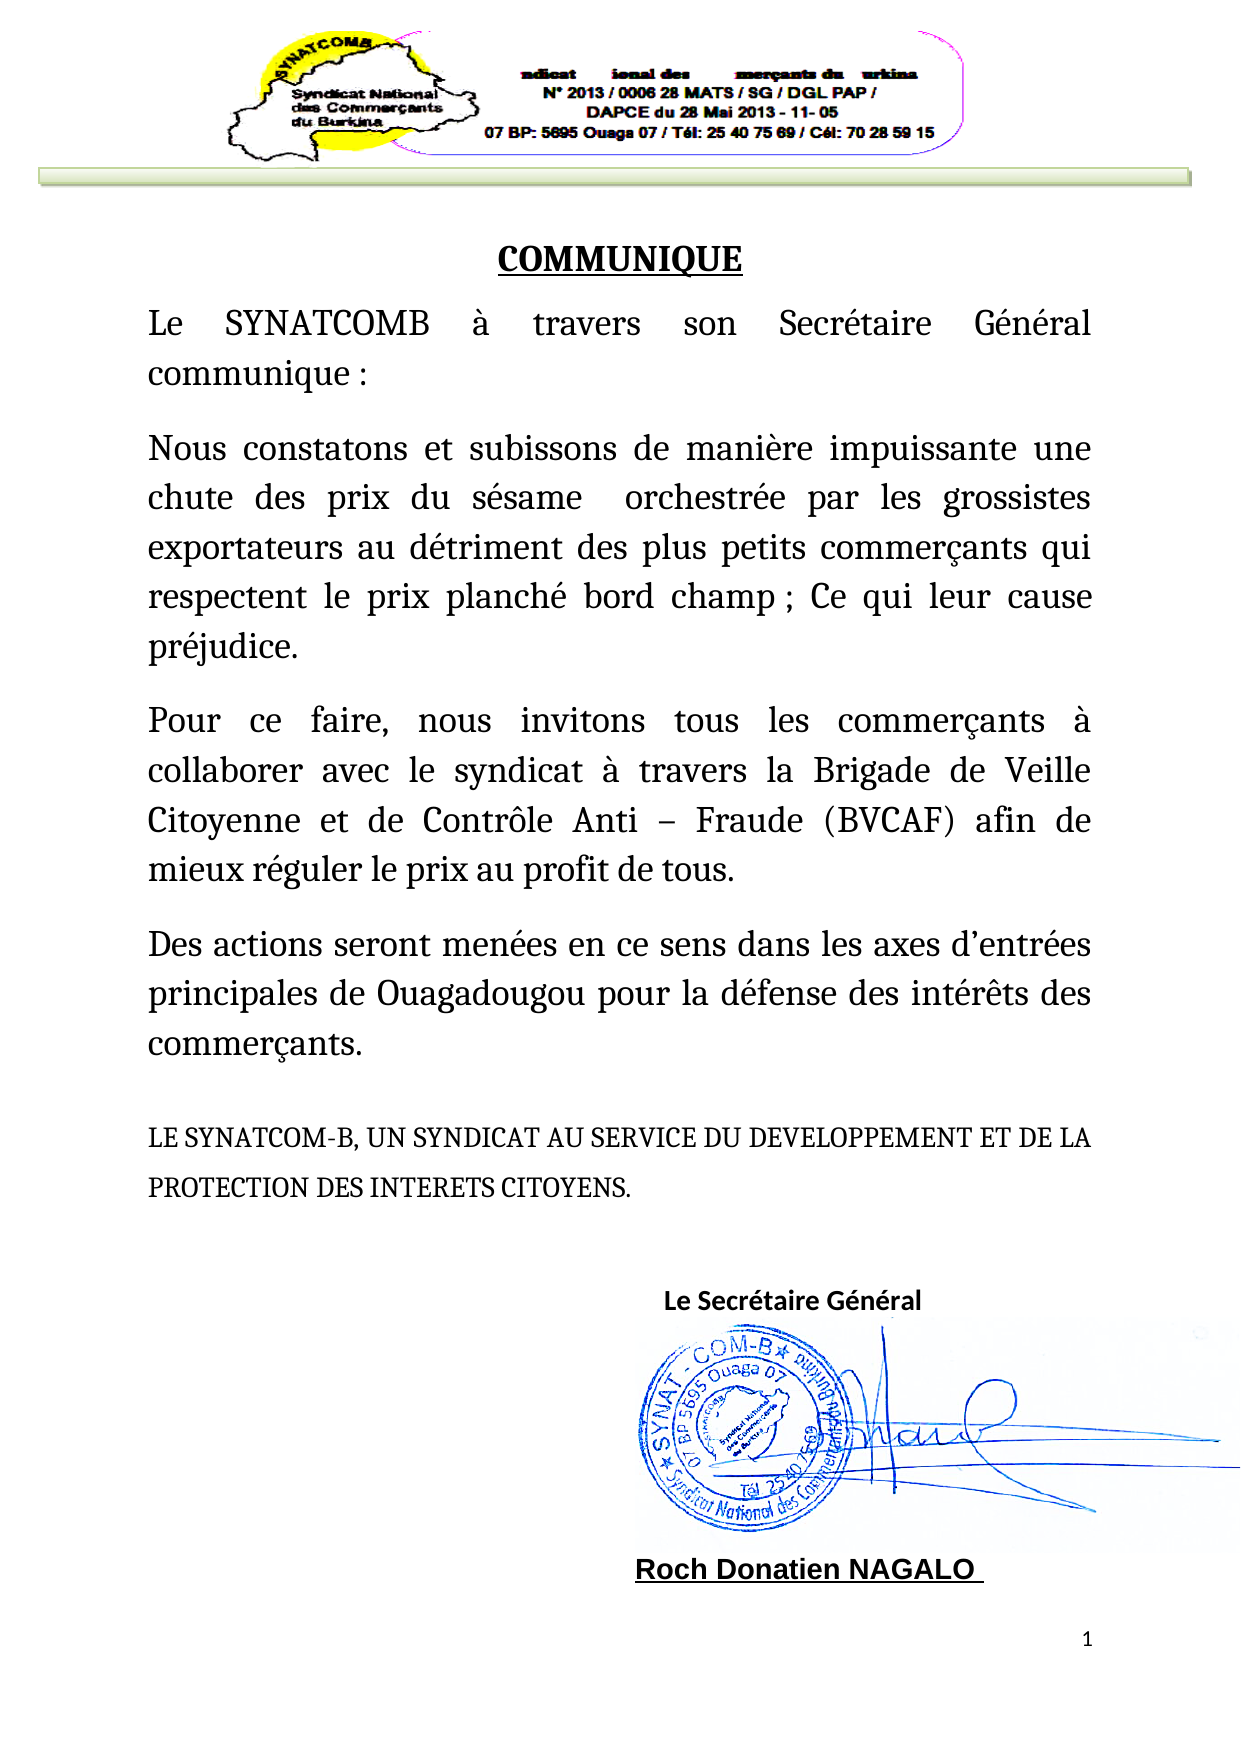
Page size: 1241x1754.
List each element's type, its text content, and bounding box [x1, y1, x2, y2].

picture [635, 1317, 1241, 1553]
text Nous constatons et subissons de manière impuissante une chute des prix du sésame orchestrée par les grossistes exportateurs au détriment des plus petits commerçants qui respectent le prix planché bord champ ; Ce qui leur cause préjudice. [148, 426, 1093, 668]
text Roch Donatien NAGALO [635, 1553, 1093, 1586]
text Le Secrétaire Général [635, 1254, 1093, 1317]
text COMMUNIQUE [148, 160, 1093, 280]
text LE SYNATCOM-B, UN SYNDICAT AU SERVICE DU DEVELOPPEMENT ET DE LA PROTECTION DES INTERETS CITOYENS. [148, 1121, 1093, 1205]
text Le SYNATCOMB à travers son Secrétaire Général communique : [148, 302, 1093, 395]
text Des actions seront menées en ce sens dans les axes d’entrées principales de Ouagadougou pour la défense des intérêts des commerçants. [148, 922, 1093, 1065]
text Pour ce faire, nous invitons tous les commerçants à collaborer avec le syndicat à travers la Brigade de Veille Citoyenne et de Contrôle Anti – Fraude (BVCAF) afin de mieux réguler le prix au profit de tous. [148, 699, 1093, 891]
